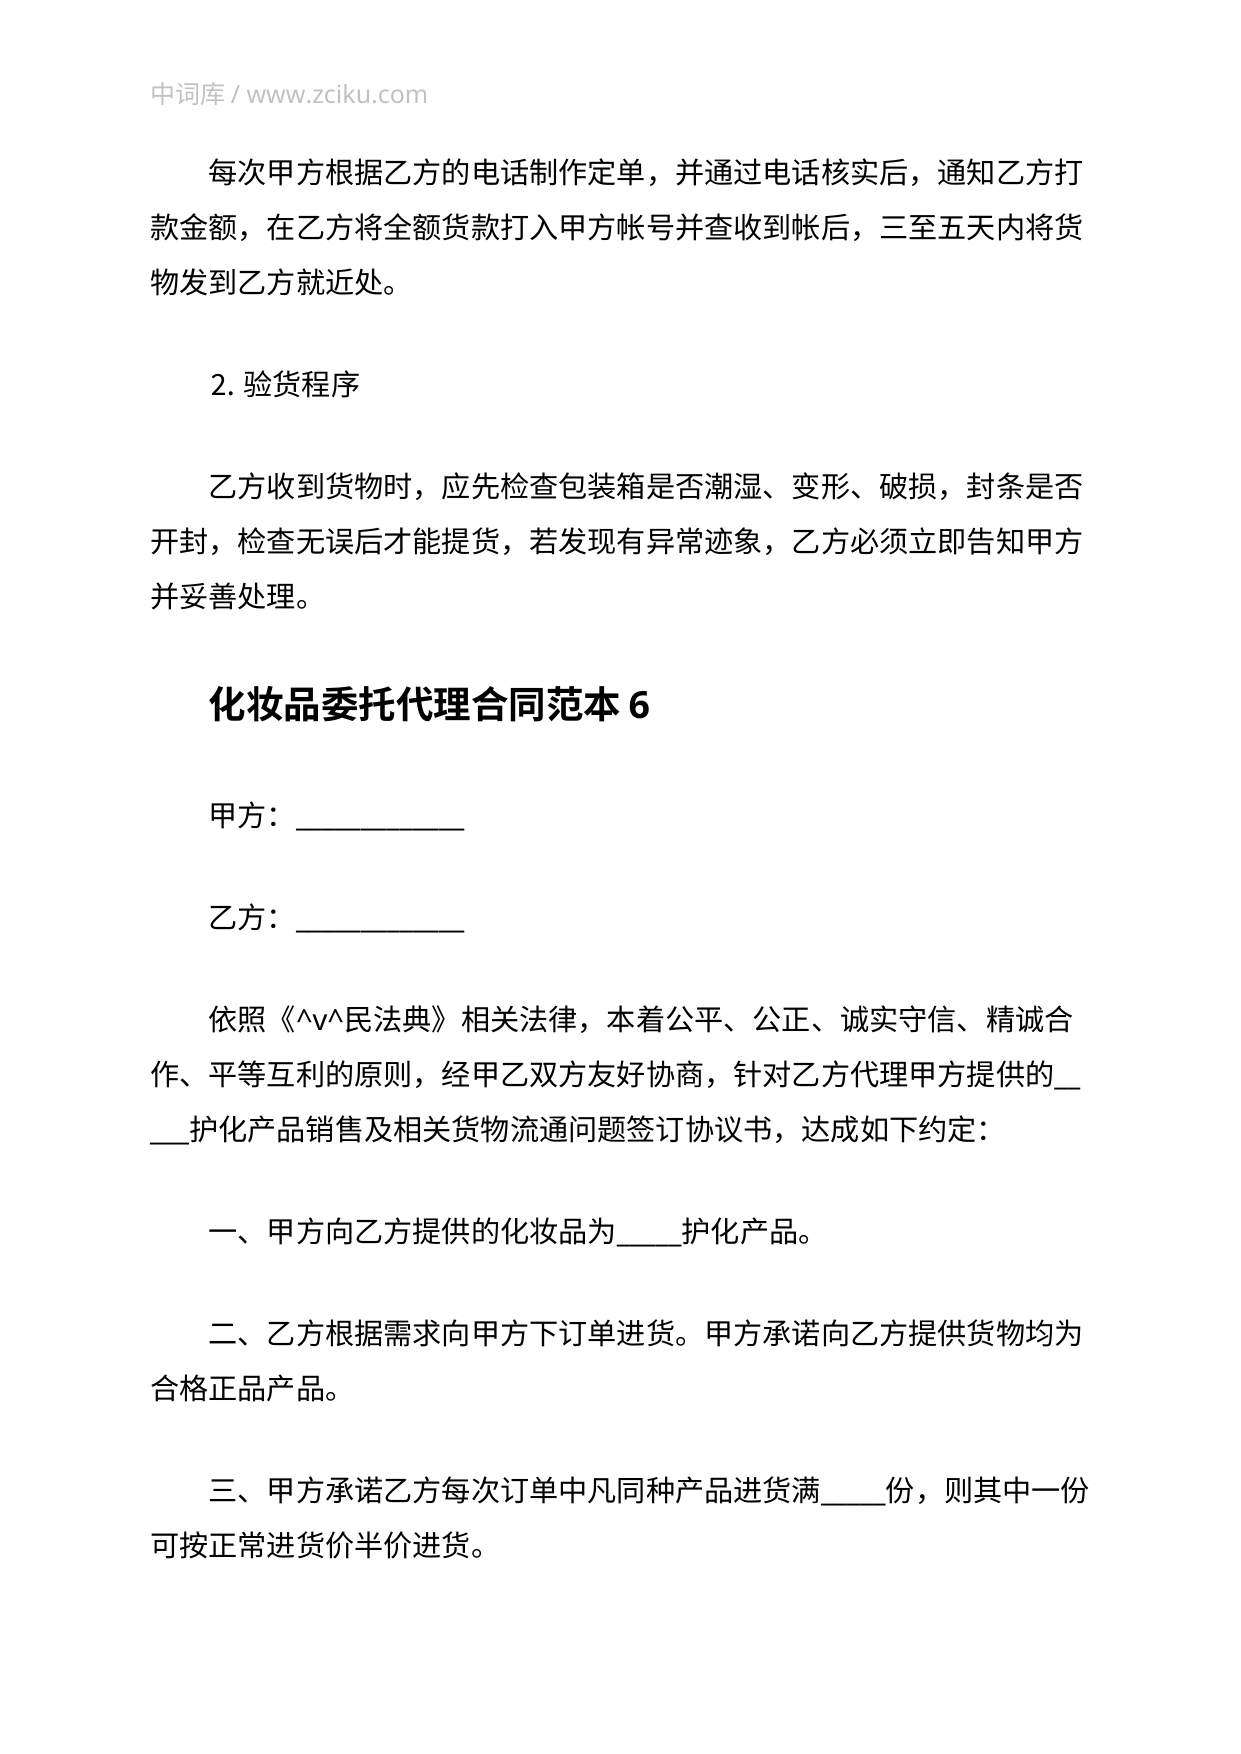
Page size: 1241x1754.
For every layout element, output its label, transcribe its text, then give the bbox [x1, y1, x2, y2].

text 甲方：_____________ [150, 793, 1090, 835]
text 二、乙方根据需求向甲方下订单进货。甲方承诺向乙方提供货物均为合格正品产品。 [150, 1311, 1090, 1408]
text 依照《^v^民法典》相关法律，本着公平、公正、诚实守信、精诚合作、平等互利的原则，经甲乙双方友好协商，针对乙方代理甲方提供的_____护化产品销售及相关货物流通问题签订协议书，达成如下约定： [150, 997, 1090, 1149]
text ⒉验货程序 [150, 362, 1090, 404]
text 乙方：_____________ [150, 895, 1090, 937]
text 一、甲方向乙方提供的化妆品为_____护化产品。 [150, 1209, 1090, 1251]
text 化妆品委托代理合同范本6 [150, 675, 1090, 729]
text 三、甲方承诺乙方每次订单中凡同种产品进货满_____份，则其中一份可按正常进货价半价进货。 [150, 1467, 1090, 1564]
text 乙方收到货物时，应先检查包装箱是否潮湿、变形、破损，封条是否开封，检查无误后才能提货，若发现有异常迹象，乙方必须立即告知甲方并妥善处理。 [150, 463, 1090, 616]
text 每次甲方根据乙方的电话制作定单，并通过电话核实后，通知乙方打款金额，在乙方将全额货款打入甲方帐号并查收到帐后，三至五天内将货物发到乙方就近处。 [150, 150, 1090, 302]
